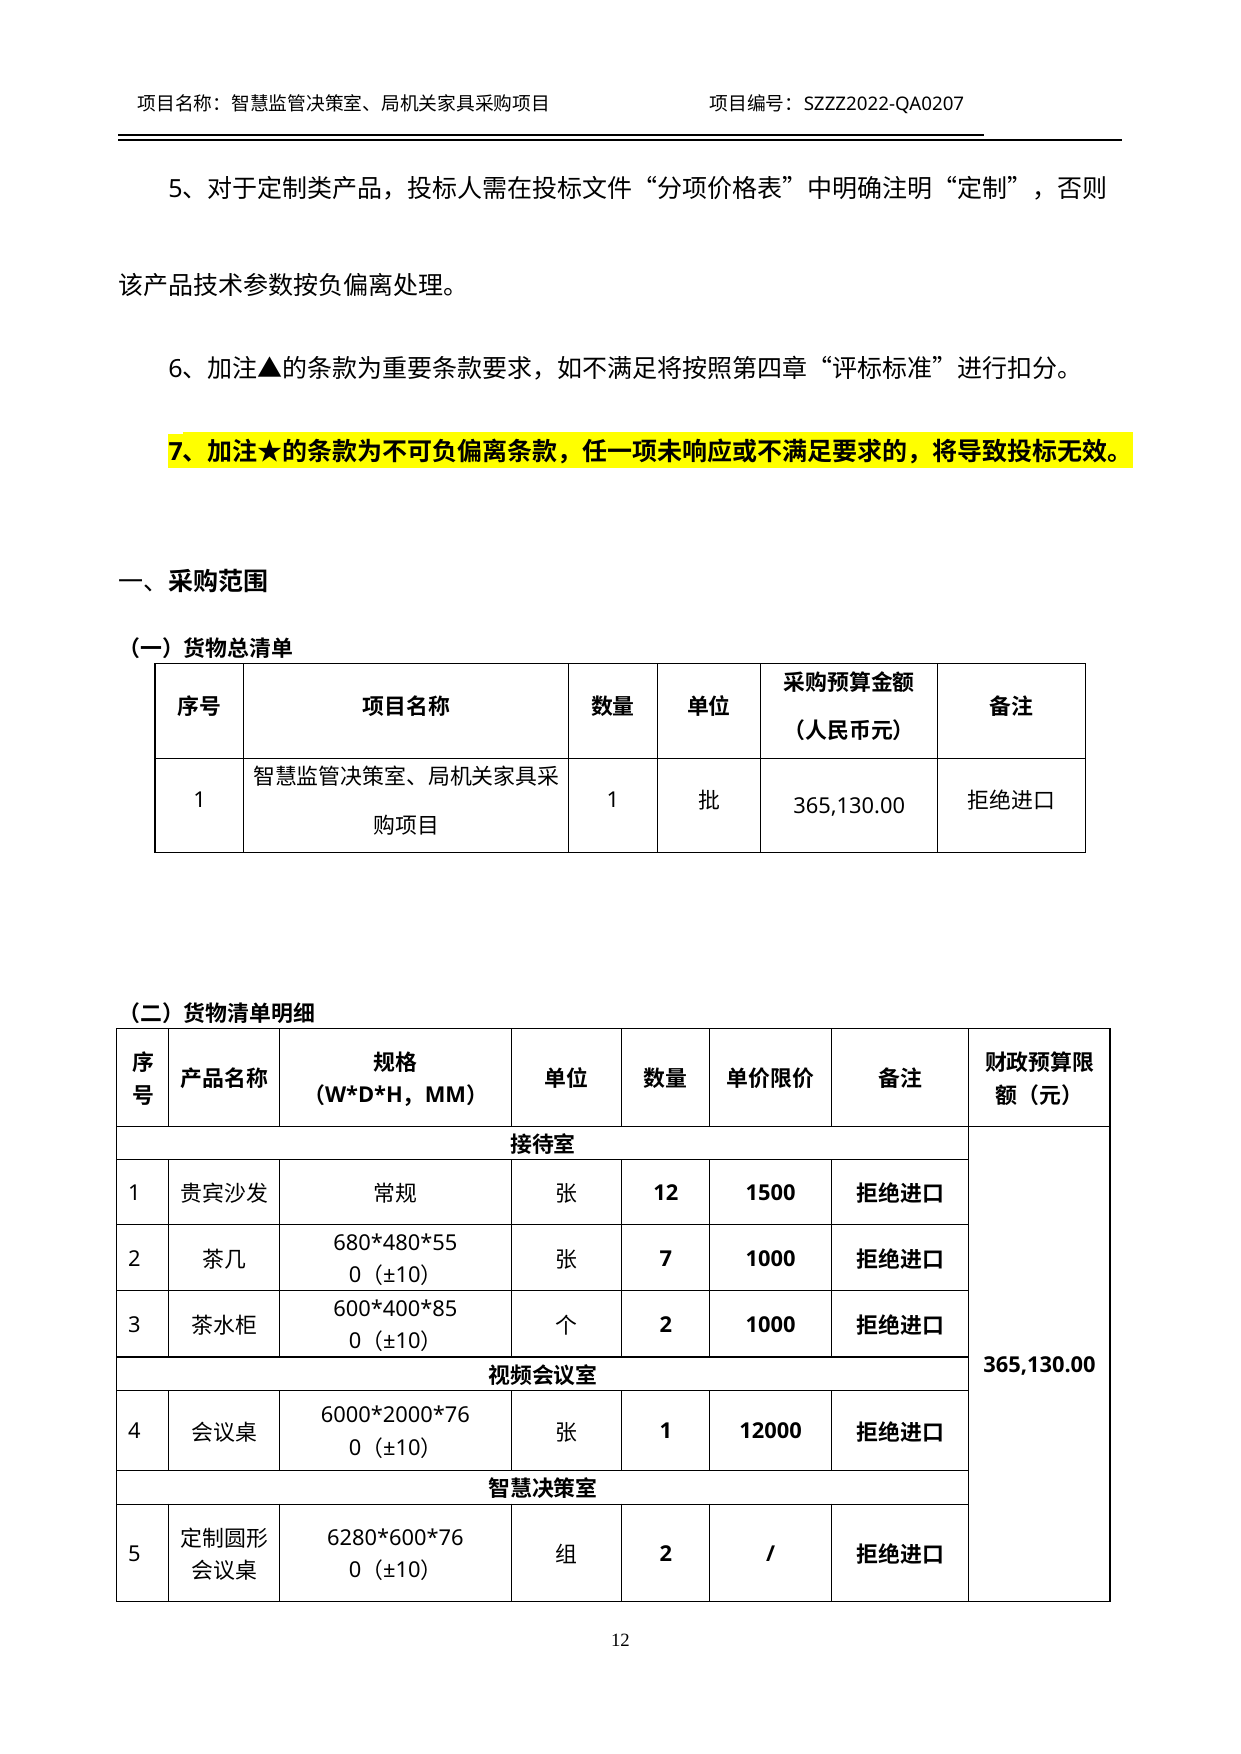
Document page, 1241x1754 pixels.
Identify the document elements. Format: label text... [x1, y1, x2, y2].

table_cell 智慧决策室 [117, 1471, 968, 1503]
table_cell 1500 [710, 1160, 831, 1224]
table_header 数量 [622, 1029, 709, 1126]
table_cell 1 [156, 759, 243, 852]
table_cell 1000 [710, 1291, 831, 1356]
table_cell 接待室 [117, 1127, 968, 1159]
text （二）货物清单明细 [118, 996, 1122, 1028]
table_cell 6000*2000*760（±10） [280, 1391, 511, 1470]
table_header 规格（W*D*H，MM） [280, 1029, 511, 1126]
table_cell 拒绝进口 [938, 759, 1085, 852]
table_header 序号 [156, 664, 243, 757]
table_cell 拒绝进口 [832, 1391, 968, 1470]
table_cell 张 [512, 1160, 621, 1224]
text 5、对于定制类产品，投标人需在投标文件“分项价格表”中明确注明“定制”，否则该产品技术参数按负偏离处理。 [118, 154, 1122, 316]
table_cell / [710, 1505, 831, 1601]
table_header 项目名称 [244, 664, 568, 757]
table_cell 智慧监管决策室、局机关家具采购项目 [244, 759, 568, 852]
table_cell 批 [658, 759, 760, 852]
table_cell 680*480*550（±10） [280, 1225, 511, 1290]
table_cell 12 [622, 1160, 709, 1224]
table_header 财政预算限额（元） [969, 1029, 1109, 1126]
table_cell 1 [622, 1391, 709, 1470]
table_header 单位 [512, 1029, 621, 1126]
text 7、加注★的条款为不可负偏离条款，任一项未响应或不满足要求的，将导致投标无效。 [118, 417, 1122, 482]
table_cell 1000 [710, 1225, 831, 1290]
table_cell 个 [512, 1291, 621, 1356]
text 6、加注▲的条款为重要条款要求，如不满足将按照第四章“评标标准”进行扣分。 [118, 334, 1122, 399]
table_cell 茶水柜 [169, 1291, 279, 1356]
text （一）货物总清单 [118, 631, 1122, 663]
table_header 产品名称 [169, 1029, 279, 1126]
table_cell 365,130.00 [969, 1127, 1109, 1601]
table_cell 常规 [280, 1160, 511, 1224]
table_cell 贵宾沙发 [169, 1160, 279, 1224]
table_cell 365,130.00 [761, 759, 937, 852]
table_header 采购预算金额 （人民币元） [761, 664, 937, 757]
table_cell 7 [622, 1225, 709, 1290]
table_cell 张 [512, 1225, 621, 1290]
table_cell 6280*600*760（±10） [280, 1505, 511, 1601]
table_cell 拒绝进口 [832, 1160, 968, 1224]
table_cell 12000 [710, 1391, 831, 1470]
table_cell 定制圆形会议桌 [169, 1505, 279, 1601]
text 一、采购范围 [118, 547, 1122, 612]
table_cell 1 [117, 1160, 168, 1224]
table_cell 张 [512, 1391, 621, 1470]
table_cell 4 [117, 1391, 168, 1470]
table_header 备注 [938, 664, 1085, 757]
table_cell 2 [117, 1225, 168, 1290]
table_cell 茶几 [169, 1225, 279, 1290]
table_cell 2 [622, 1291, 709, 1356]
table_cell 600*400*850（±10） [280, 1291, 511, 1356]
table_cell 2 [622, 1505, 709, 1601]
table_header 数量 [569, 664, 657, 757]
table_header 序号 [117, 1029, 168, 1126]
table_cell 拒绝进口 [832, 1225, 968, 1290]
table_cell 1 [569, 759, 657, 852]
table_header 单价限价 [710, 1029, 831, 1126]
table_cell 5 [117, 1505, 168, 1601]
table_header 单位 [658, 664, 760, 757]
table_cell 组 [512, 1505, 621, 1601]
table_cell 3 [117, 1291, 168, 1356]
table_cell 会议桌 [169, 1391, 279, 1470]
table_cell 视频会议室 [117, 1358, 968, 1390]
table_cell 拒绝进口 [832, 1291, 968, 1356]
table_header 备注 [832, 1029, 968, 1126]
table_cell 拒绝进口 [832, 1505, 968, 1601]
